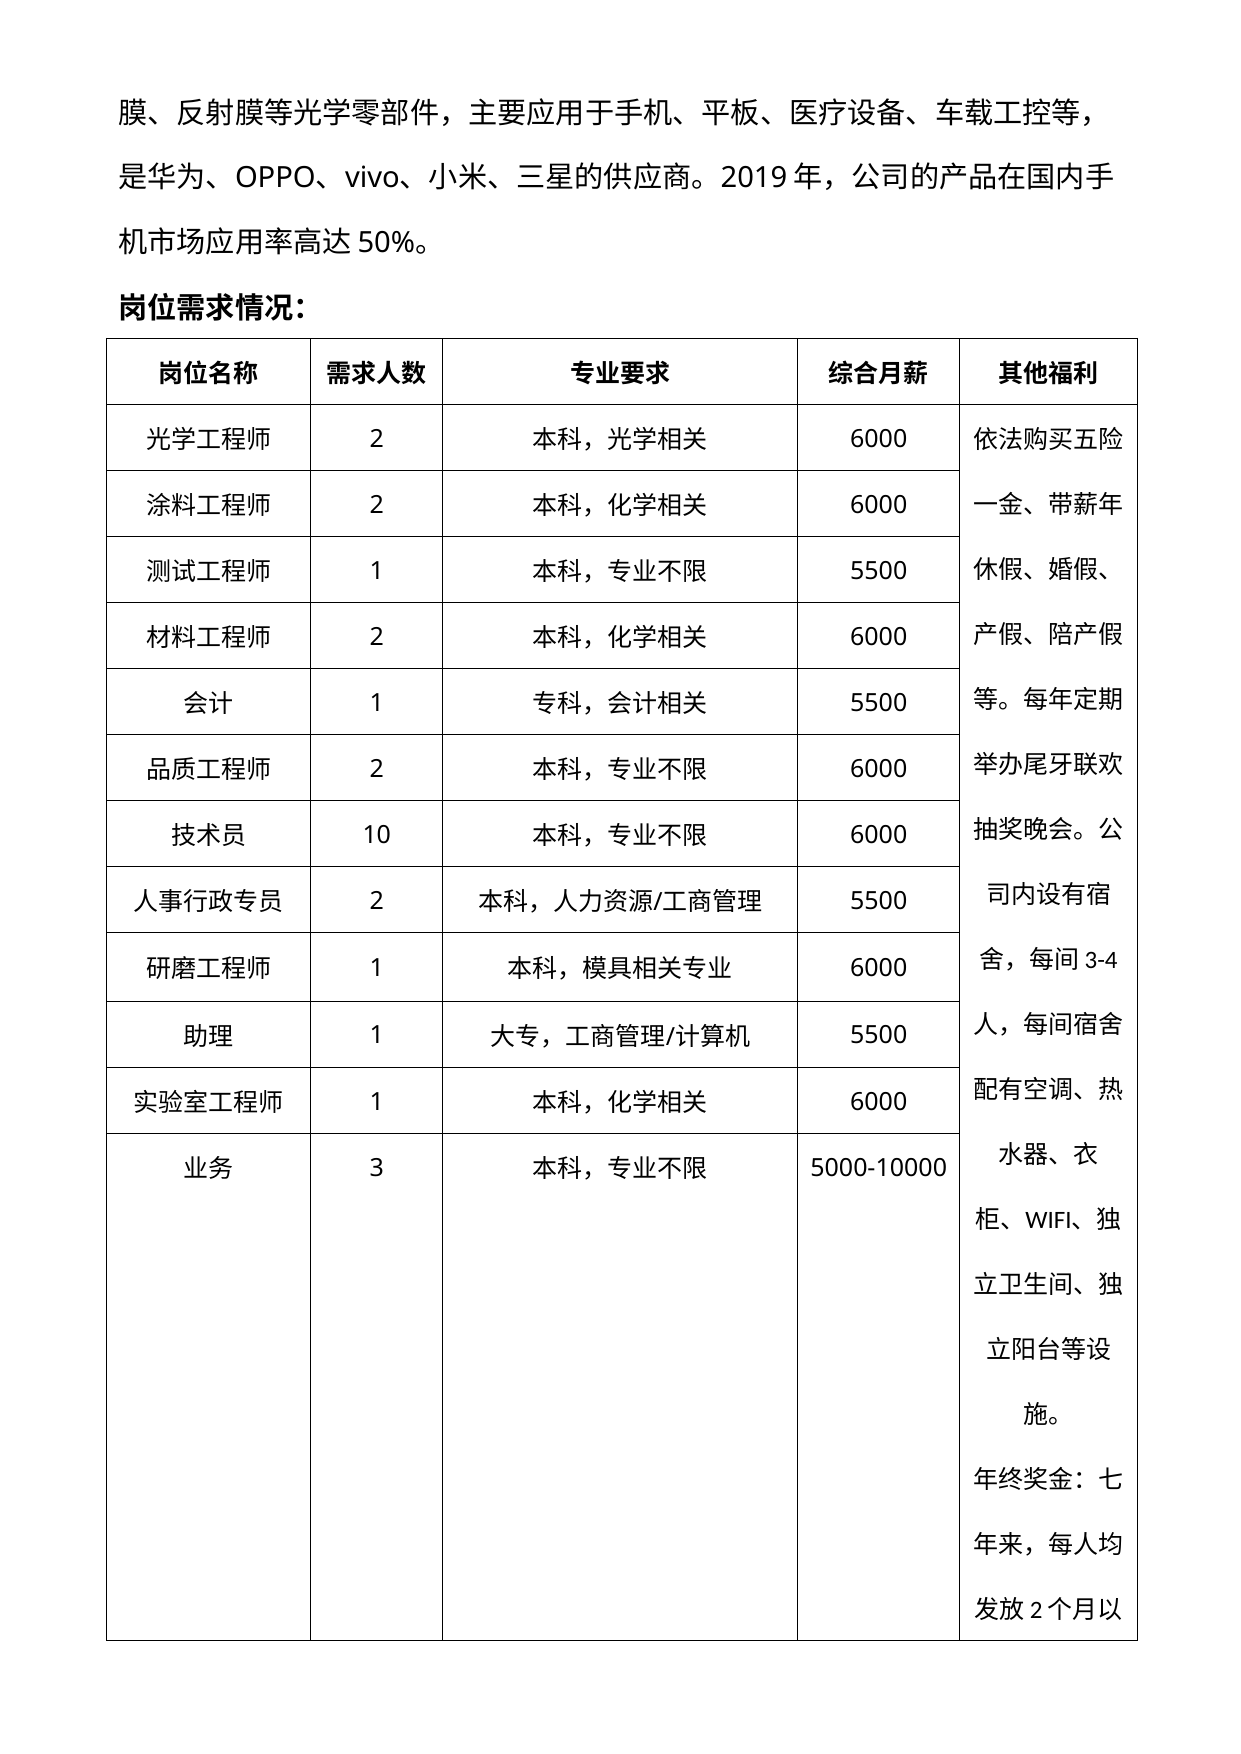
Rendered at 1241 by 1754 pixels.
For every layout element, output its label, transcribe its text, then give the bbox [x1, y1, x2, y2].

table_cell 6000 [798, 603, 959, 668]
table_cell 光学工程师 [107, 405, 310, 470]
table_cell 6000 [798, 405, 959, 470]
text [118, 78, 1122, 273]
table_cell 依法购买五险一金、带薪年休假、婚假、产假、陪产假等。每年定期举办尾牙联欢抽奖晚会。公司内设有宿舍，每间3-4人，每间宿舍配有空调、热水器、衣柜、WIFI、独立卫生间、独立阳台等设施。 年终奖金：七年来，每人均发放2个月以上的综合月薪。 [960, 405, 1137, 1640]
table_cell 业务 [107, 1134, 310, 1640]
table_cell 1 [311, 933, 442, 1001]
table_cell 实验室工程师 [107, 1068, 310, 1133]
table_cell 本科，专业不限 [443, 1134, 797, 1640]
table_cell 本科，化学相关 [443, 1068, 797, 1133]
table_cell 人事行政专员 [107, 867, 310, 932]
table_cell 1 [311, 1002, 442, 1067]
table_cell 本科，专业不限 [443, 537, 797, 602]
table_cell 2 [311, 603, 442, 668]
table_cell 本科，化学相关 [443, 471, 797, 536]
table_header 岗位名称 [107, 339, 310, 404]
table_cell 本科，专业不限 [443, 801, 797, 866]
text 岗位需求情况： [118, 273, 1122, 338]
table_cell 2 [311, 471, 442, 536]
table_cell 本科，专业不限 [443, 735, 797, 800]
table_cell 大专，工商管理/计算机 [443, 1002, 797, 1067]
table_cell 研磨工程师 [107, 933, 310, 1001]
table_cell 材料工程师 [107, 603, 310, 668]
table_header 专业要求 [443, 339, 797, 404]
table_cell 6000 [798, 801, 959, 866]
table_cell 6000 [798, 735, 959, 800]
table_cell 测试工程师 [107, 537, 310, 602]
table_header 综合月薪 [798, 339, 959, 404]
table_cell 3 [311, 1134, 442, 1640]
table_cell 助理 [107, 1002, 310, 1067]
table_cell 5500 [798, 867, 959, 932]
table_cell 专科，会计相关 [443, 669, 797, 734]
table_cell 5000-10000 [798, 1134, 959, 1640]
table_cell 5500 [798, 669, 959, 734]
table_cell 本科，化学相关 [443, 603, 797, 668]
table_cell 10 [311, 801, 442, 866]
table_cell 6000 [798, 471, 959, 536]
table_cell 本科，光学相关 [443, 405, 797, 470]
table_cell 本科，模具相关专业 [443, 933, 797, 1001]
table_cell 6000 [798, 1068, 959, 1133]
table_cell 1 [311, 669, 442, 734]
table_cell 5500 [798, 1002, 959, 1067]
table_cell 2 [311, 867, 442, 932]
table_cell 会计 [107, 669, 310, 734]
table_cell 6000 [798, 933, 959, 1001]
table_cell 2 [311, 405, 442, 470]
table_cell 5500 [798, 537, 959, 602]
table_cell 1 [311, 537, 442, 602]
table_header 需求人数 [311, 339, 442, 404]
table_header 其他福利 [960, 339, 1137, 404]
table_cell 技术员 [107, 801, 310, 866]
table_cell 2 [311, 735, 442, 800]
table_cell 1 [311, 1068, 442, 1133]
table_cell 涂料工程师 [107, 471, 310, 536]
table_cell 品质工程师 [107, 735, 310, 800]
table_cell 本科，人力资源/工商管理 [443, 867, 797, 932]
